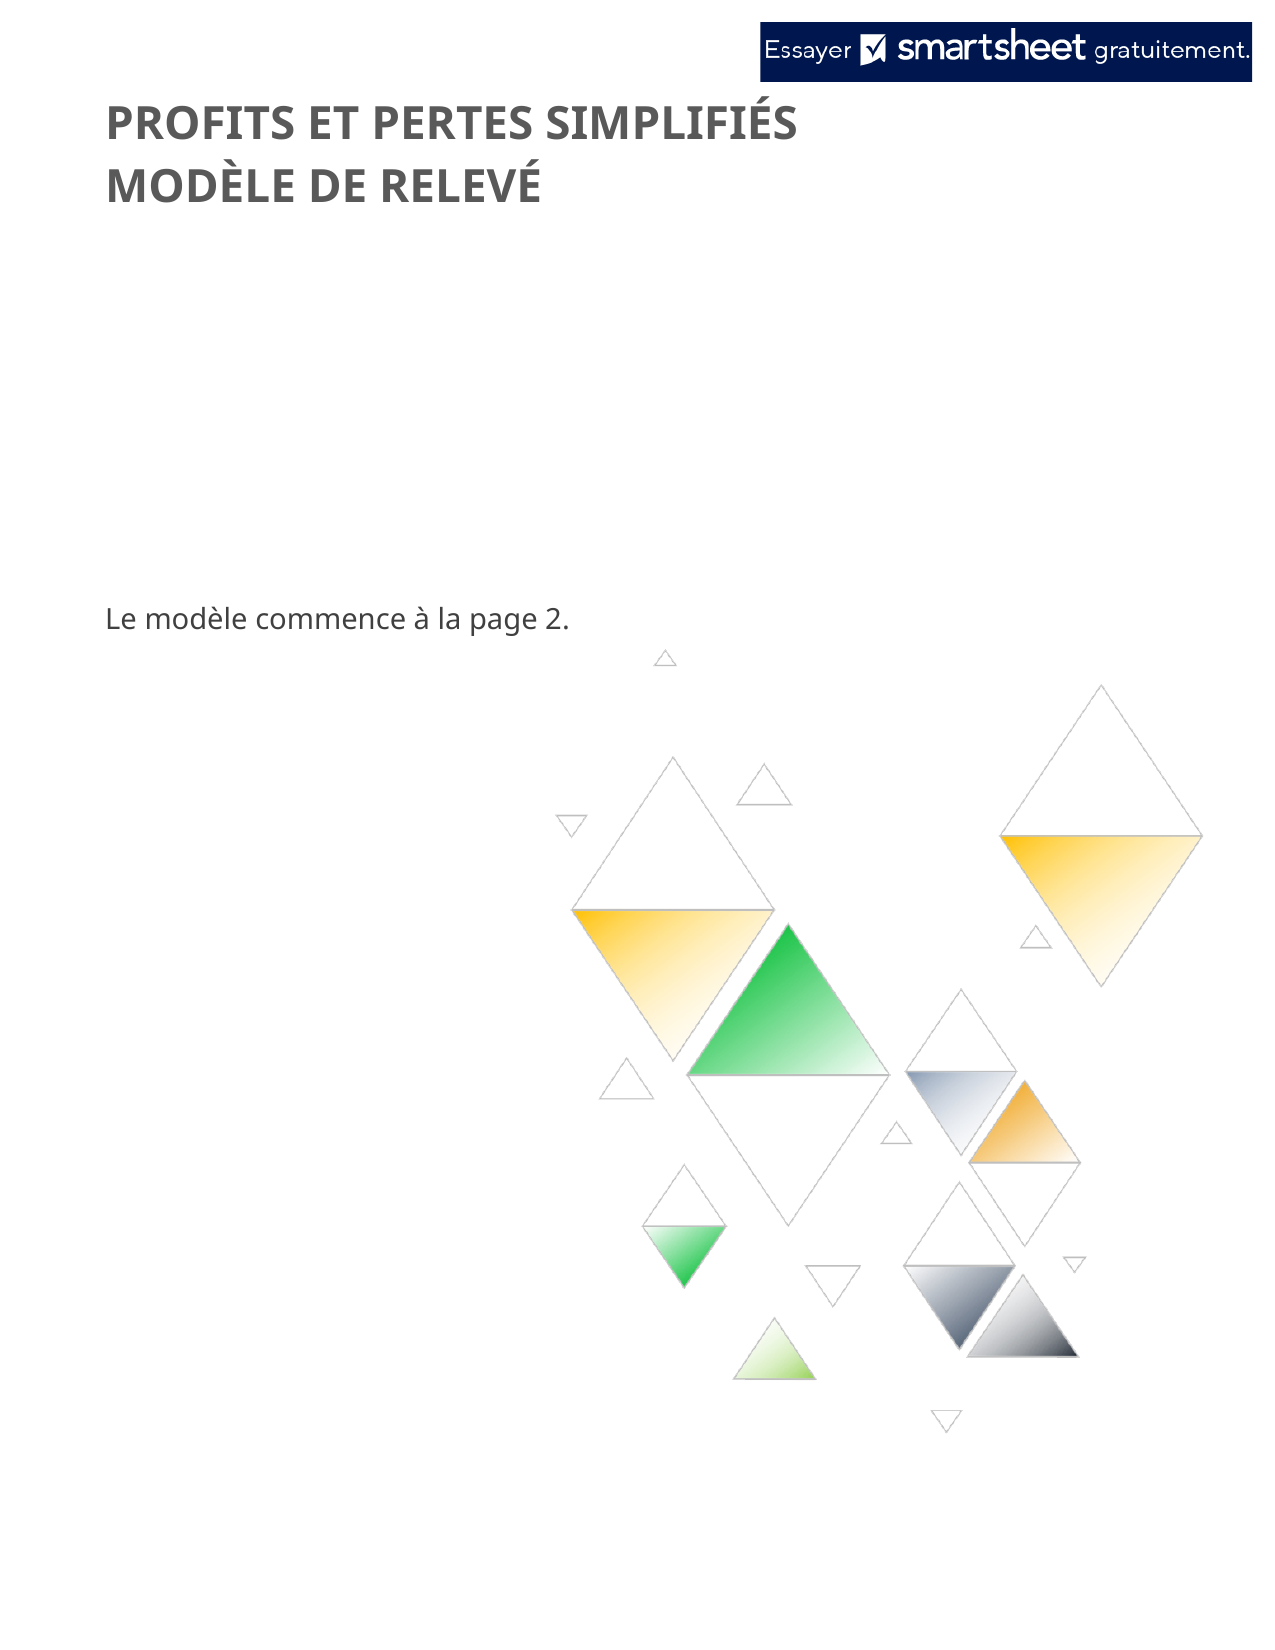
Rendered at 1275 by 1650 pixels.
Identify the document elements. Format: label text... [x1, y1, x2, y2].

text PROFITS ET PERTES SIMPLIFIÉS [105, 91, 1200, 153]
text MODÈLE DE RELEVÉ [105, 153, 1200, 216]
text Le modèle commence à la page 2. [105, 598, 1200, 638]
picture [554, 648, 1204, 1434]
picture [760, 22, 1253, 82]
